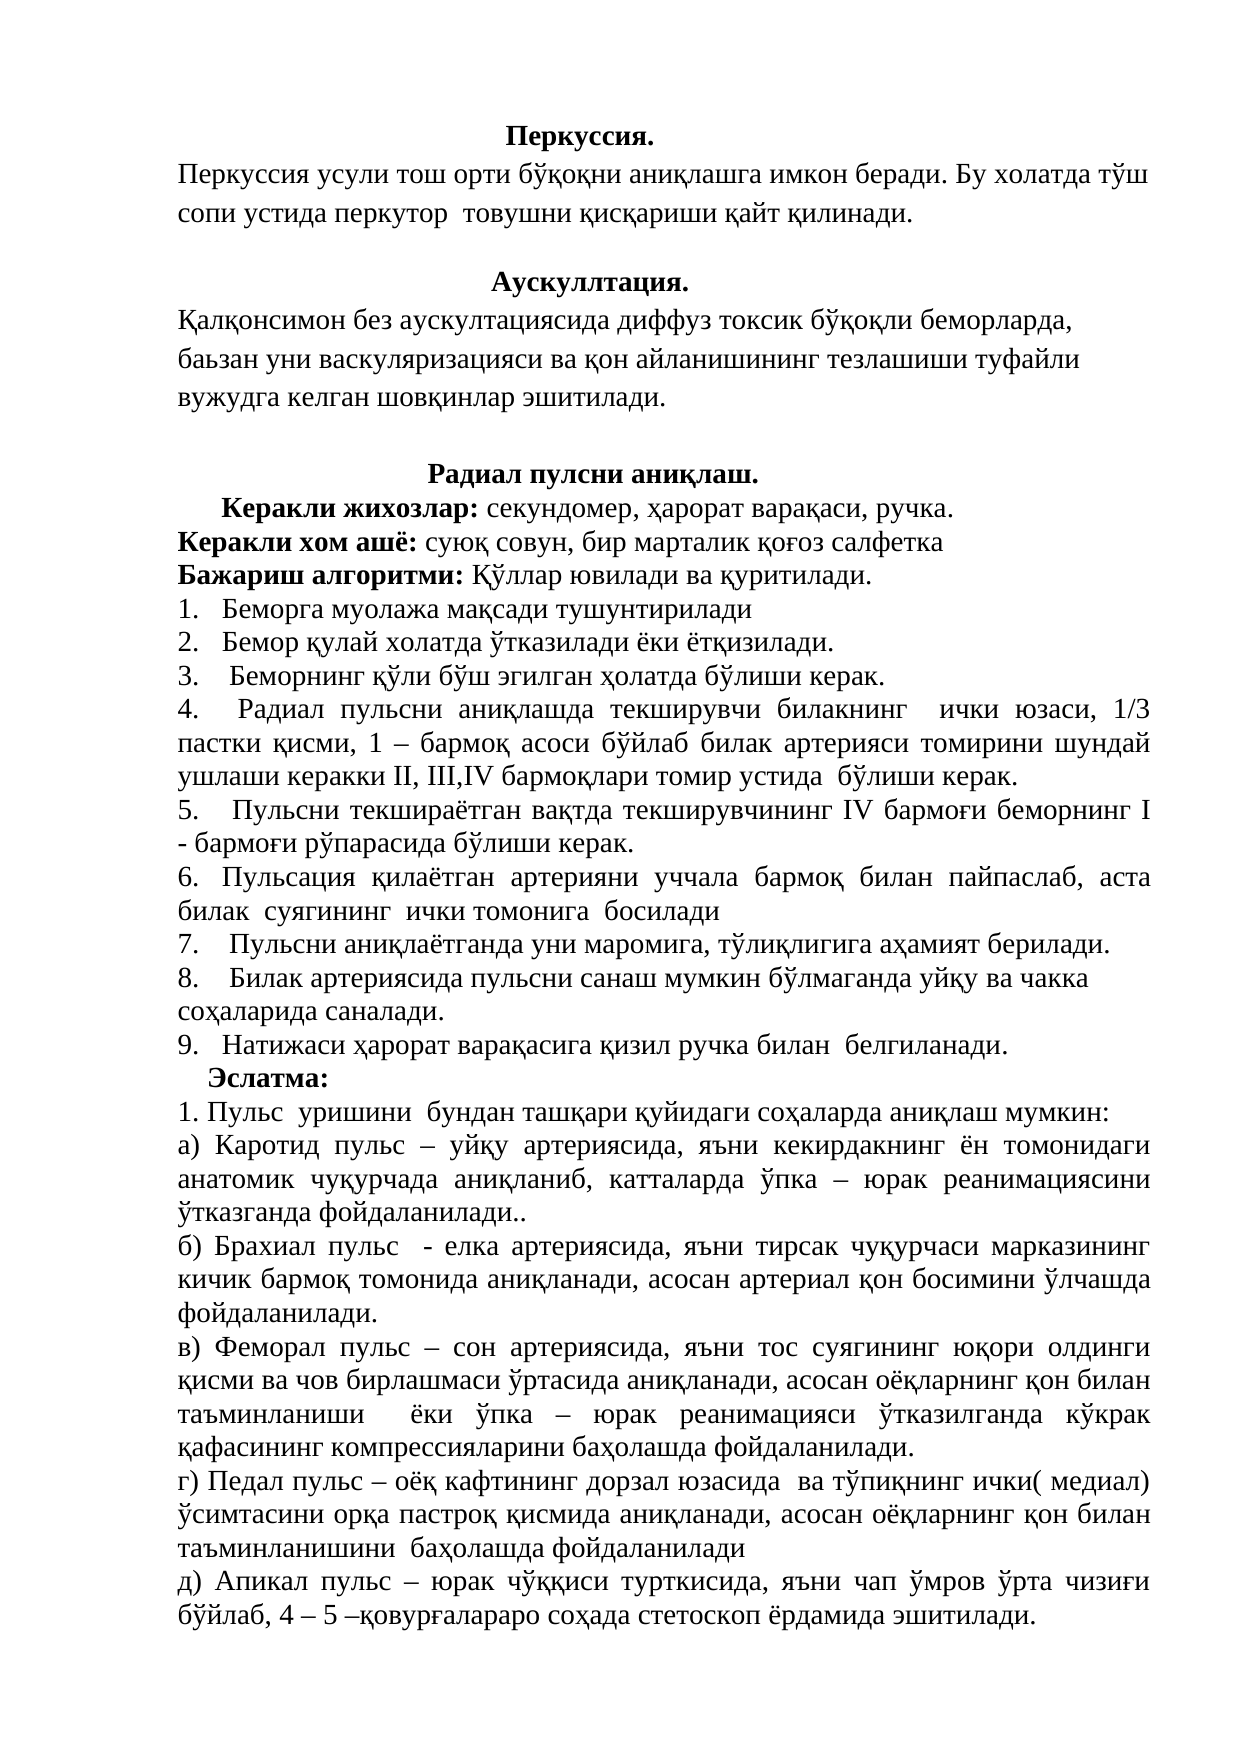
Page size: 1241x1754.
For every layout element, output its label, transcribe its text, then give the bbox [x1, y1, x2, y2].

text Эслатма: [177, 1060, 1152, 1094]
list Бемор қулай холатда ўтказилади ёки ётқизилади. [177, 624, 1152, 658]
list Радиал пульсни аниқлашда текширувчи билакнинг ички юзаси, 1/3 пастки қисми, 1 – бармоқ асоси бўйлаб билак артерияси томирини шундай ушлаши керакки II, III,IV бармоқлари томир устида бўлиши керак. [177, 691, 1152, 792]
text г) Педал пульс – оёқ кафтининг дорзал юзасида ва тўпиқнинг ички( медиал) ўсимтасини орқа пастроқ қисмида аниқланади, асосан оёқларнинг қон билан таъминланишини баҳолашда фойдаланилади [177, 1463, 1152, 1563]
text Аускуллтация. [177, 264, 1152, 297]
text соҳаларида саналади. [177, 993, 1152, 1027]
text Бажариш алгоритми: Қўллар ювилади ва қуритилади. [177, 557, 1152, 591]
text Радиал пулсни аниқлаш. [252, 457, 1152, 490]
text Перкуссия. [177, 118, 1152, 152]
text Керакли хом ашё: суюқ совун, бир марталик қоғоз салфетка [177, 524, 1152, 557]
text д) Апикал пульс – юрак чўққиси турткисида, яъни чап ўмров ўрта чизиғи бўйлаб, 4 – 5 –қовурғалараро соҳада стетоскоп ёрдамида эшитилади. [177, 1563, 1152, 1631]
text б) Брахиал пульс - елка артериясида, яъни тирсак чуқурчаси марказининг кичик бармоқ томонида аниқланади, асосан артериал қон босимини ўлчашда фойдаланилади. [177, 1228, 1152, 1329]
list Пульсация қилаётган артерияни уччала бармоқ билан пайпаслаб, аста билак суягининг ички томонига босилади [177, 859, 1152, 926]
list Пульсни текшираётган вақтда текширувчининг IV бармоғи беморнинг I - бармоғи рўпарасида бўлиши керак. [177, 792, 1152, 859]
list Пульсни аниқлаётганда уни маромига, тўлиқлигига аҳамият берилади. [177, 926, 1152, 960]
list Билак артериясида пульсни санаш мумкин бўлмаганда уйқу ва чакка [177, 960, 1152, 993]
list Беморнинг қўли бўш эгилган ҳолатда бўлиши керак. [177, 658, 1152, 691]
text Керакли жихозлар: секундомер, ҳарорат варақаси, ручка. [215, 490, 1152, 524]
list Пульс уришини бундан ташқари қуйидаги соҳаларда аниқлаш мумкин: [177, 1094, 1152, 1127]
text Қалқонсимон без аускултациясида диффуз токсик бўқоқли беморларда, баьзан уни васкуляризацияси ва қон айланишининг тезлашиши туфайли вужудга келган шовқинлар эшитилади. [177, 302, 1152, 413]
text Перкуссия усули тош орти бўқоқни аниқлашга имкон беради. Бу холатда тўш сопи устида перкутор товушни қисқариши қайт қилинади. [177, 157, 1152, 229]
text в) Феморал пульс – сон артериясида, яъни тос суягининг юқори олдинги қисми ва чов бирлашмаси ўртасида аниқланади, асосан оёқларнинг қон билан таъминланиши ёки ўпка – юрак реанимацияси ўтказилганда кўкрак қафасининг компрессияларини баҳолашда фойдаланилади. [177, 1329, 1152, 1463]
text а) Каротид пульс – уйқу артериясида, яъни кекирдакнинг ён томонидаги анатомик чуқурчада аниқланиб, катталарда ўпка – юрак реанимациясини ўтказганда фойдаланилади.. [177, 1127, 1152, 1228]
list Натижаси ҳарорат варақасига қизил ручка билан белгиланади. [177, 1027, 1152, 1060]
list Беморга муолажа мақсади тушунтирилади [177, 591, 1152, 624]
